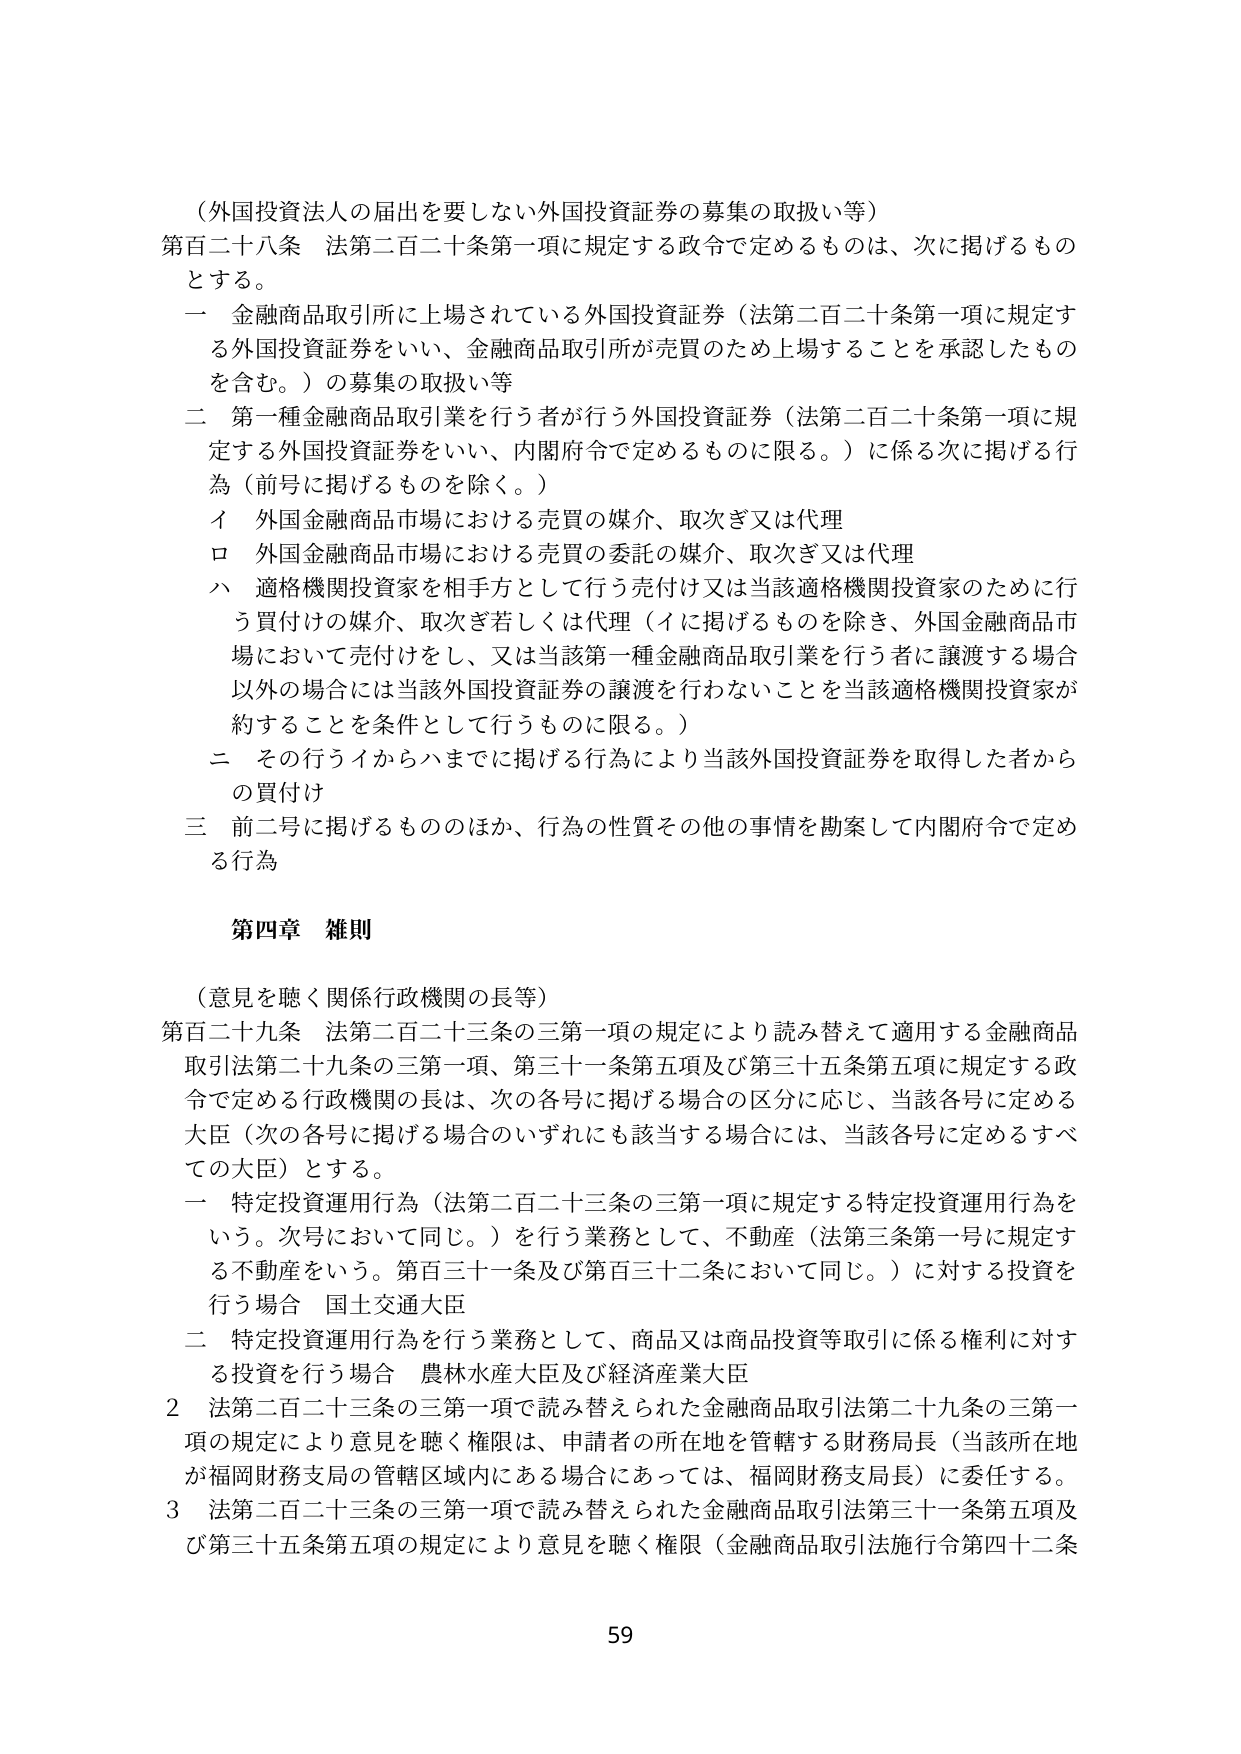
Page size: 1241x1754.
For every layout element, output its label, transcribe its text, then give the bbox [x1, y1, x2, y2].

text ハ 適格機関投資家を相手方として行う売付け又は当該適格機関投資家のために行う買付けの媒介、取次ぎ若しくは代理（イに掲げるものを除き、外国金融商品市場において売付けをし、又は当該第一種金融商品取引業を行う者に譲渡する場合以外の場合には当該外国投資証券の譲渡を行わないことを当該適格機関投資家が約することを条件として行うものに限る。） [207, 569, 1079, 740]
text 二 第一種金融商品取引業を行う者が行う外国投資証券（法第二百二十条第一項に規定する外国投資証券をいい、内閣府令で定めるものに限る。）に係る次に掲げる行為（前号に掲げるものを除く。） [184, 399, 1079, 501]
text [161, 1492, 1079, 1560]
text ２ 法第二百二十三条の三第一項で読み替えられた金融商品取引法第二十九条の三第一項の規定により意見を聴く権限は、申請者の所在地を管轄する財務局長（当該所在地が福岡財務支局の管轄区域内にある場合にあっては、福岡財務支局長）に委任する。 [161, 1389, 1079, 1492]
text （外国投資法人の届出を要しない外国投資証券の募集の取扱い等） [184, 194, 1079, 228]
text イ 外国金融商品市場における売買の媒介、取次ぎ又は代理 [207, 501, 1079, 535]
text ロ 外国金融商品市場における売買の委託の媒介、取次ぎ又は代理 [207, 535, 1079, 569]
text 三 前二号に掲げるもののほか、行為の性質その他の事情を勘案して内閣府令で定める行為 [184, 809, 1079, 877]
text （意見を聴く関係行政機関の長等） [184, 979, 1079, 1014]
text 第百二十八条 法第二百二十条第一項に規定する政令で定めるものは、次に掲げるものとする。 [161, 228, 1079, 296]
text 第百二十九条 法第二百二十三条の三第一項の規定により読み替えて適用する金融商品取引法第二十九条の三第一項、第三十一条第五項及び第三十五条第五項に規定する政令で定める行政機関の長は、次の各号に掲げる場合の区分に応じ、当該各号に定める大臣（次の各号に掲げる場合のいずれにも該当する場合には、当該各号に定めるすべての大臣）とする。 [161, 1014, 1079, 1184]
text 一 金融商品取引所に上場されている外国投資証券（法第二百二十条第一項に規定する外国投資証券をいい、金融商品取引所が売買のため上場することを承認したものを含む。）の募集の取扱い等 [184, 296, 1079, 399]
text 一 特定投資運用行為（法第二百二十三条の三第一項に規定する特定投資運用行為をいう。次号において同じ。）を行う業務として、不動産（法第三条第一号に規定する不動産をいう。第百三十一条及び第百三十二条において同じ。）に対する投資を行う場合 国土交通大臣 [184, 1184, 1079, 1321]
text 第四章 雑則 [230, 911, 1079, 945]
text ニ その行うイからハまでに掲げる行為により当該外国投資証券を取得した者からの買付け [207, 740, 1079, 809]
text 二 特定投資運用行為を行う業務として、商品又は商品投資等取引に係る権利に対する投資を行う場合 農林水産大臣及び経済産業大臣 [184, 1321, 1079, 1389]
